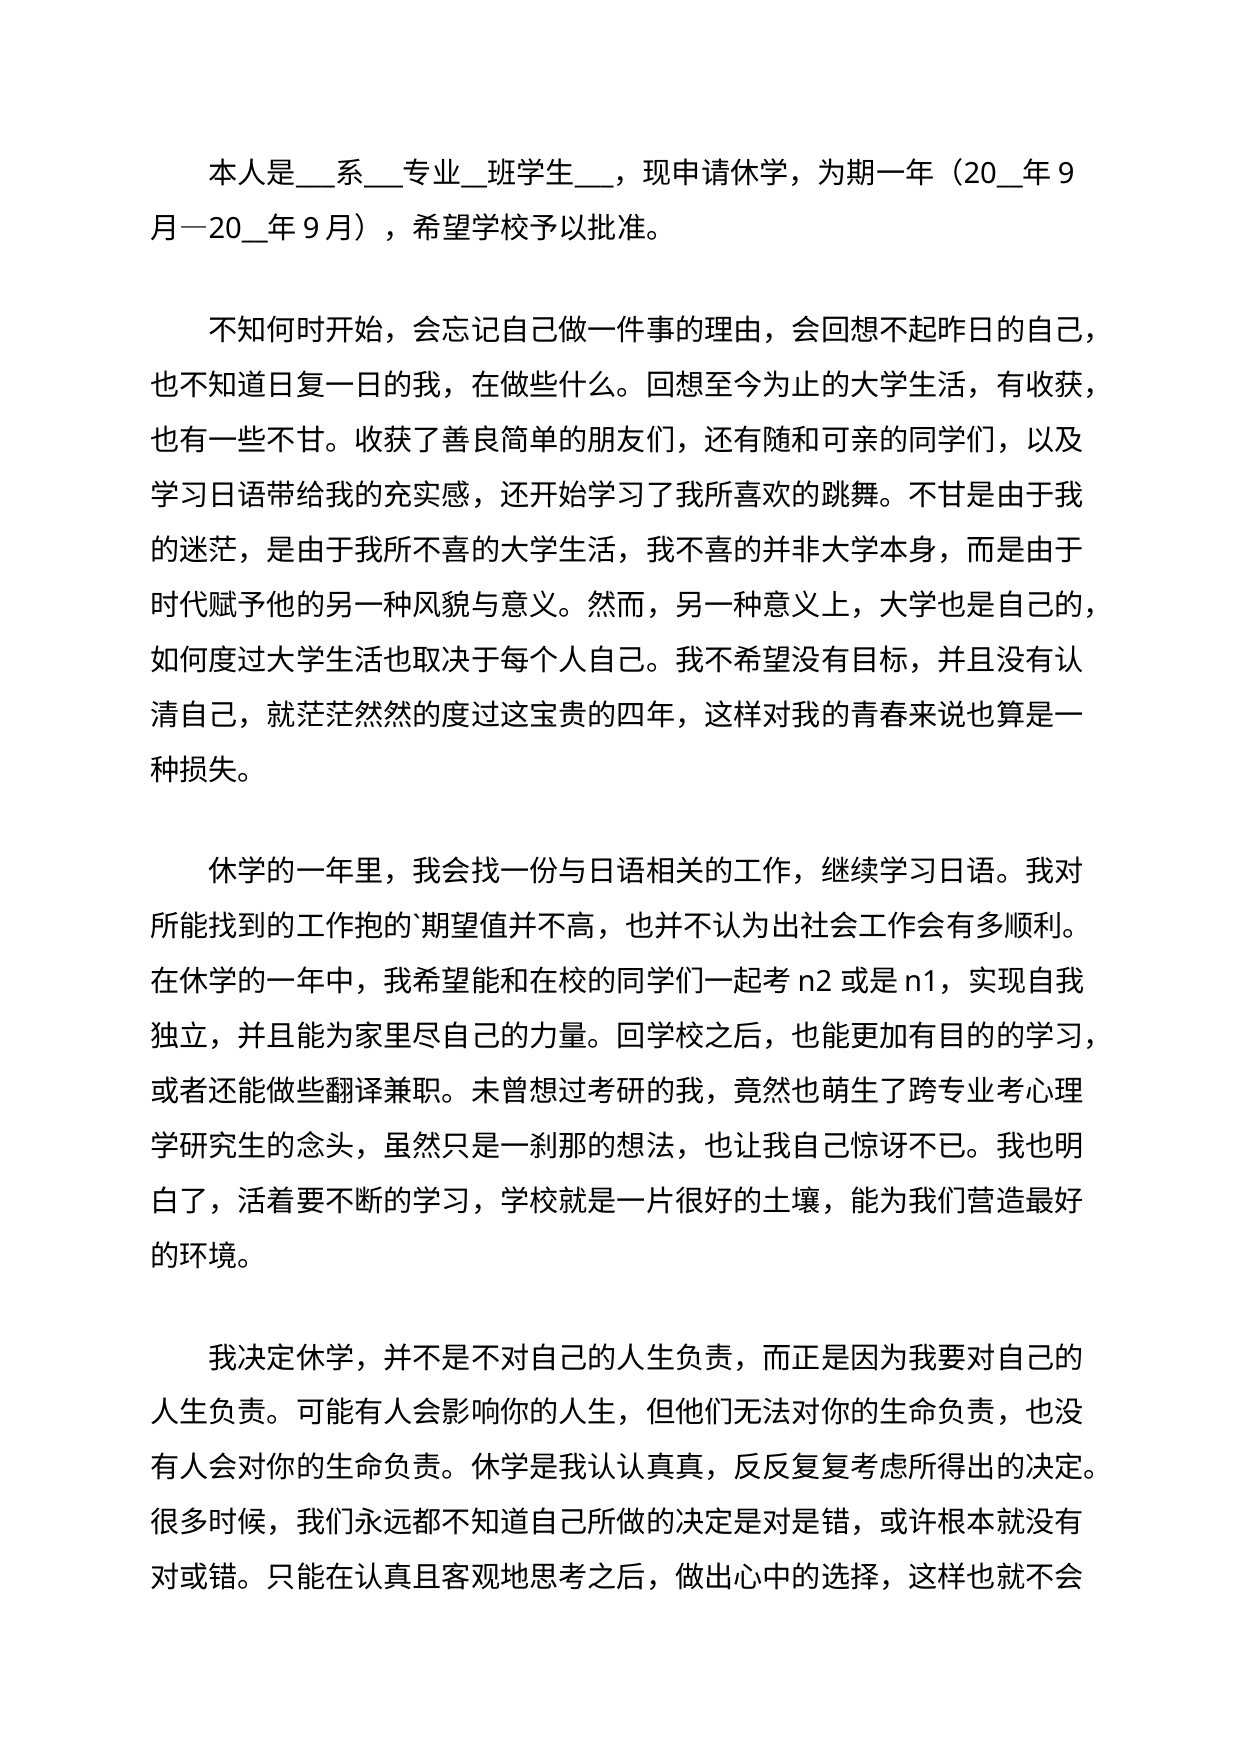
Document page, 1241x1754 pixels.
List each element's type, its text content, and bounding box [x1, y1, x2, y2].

text 休学的一年里，我会找一份与日语相关的工作，继续学习日语。我对所能找到的工作抱的`期望值并不高，也并不认为出社会工作会有多顺利。在休学的一年中，我希望能和在校的同学们一起考n2 或是n1，实现自我独立，并且能为家里尽自己的力量。回学校之后，也能更加有目的的学习，或者还能做些翻译兼职。未曾想过考研的我，竟然也萌生了跨专业考心理学研究生的念头，虽然只是一刹那的想法，也让我自己惊讶不已。我也明白了，活着要不断的学习，学校就是一片很好的土壤，能为我们营造最好的环境。 [150, 848, 1090, 1275]
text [150, 1334, 1090, 1596]
text 本人是___系___专业__班学生___，现申请休学，为期一年（20__年9月—20__年9月），希望学校予以批准。 [150, 150, 1090, 247]
text 不知何时开始，会忘记自己做一件事的理由，会回想不起昨日的自己，也不知道日复一日的我，在做些什么。回想至今为止的大学生活，有收获，也有一些不甘。收获了善良简单的朋友们，还有随和可亲的同学们，以及学习日语带给我的充实感，还开始学习了我所喜欢的跳舞。不甘是由于我的迷茫，是由于我所不喜的大学生活，我不喜的并非大学本身，而是由于时代赋予他的另一种风貌与意义。然而，另一种意义上，大学也是自己的，如何度过大学生活也取决于每个人自己。我不希望没有目标，并且没有认清自己，就茫茫然然的度过这宝贵的四年，这样对我的青春来说也算是一种损失。 [150, 307, 1090, 788]
